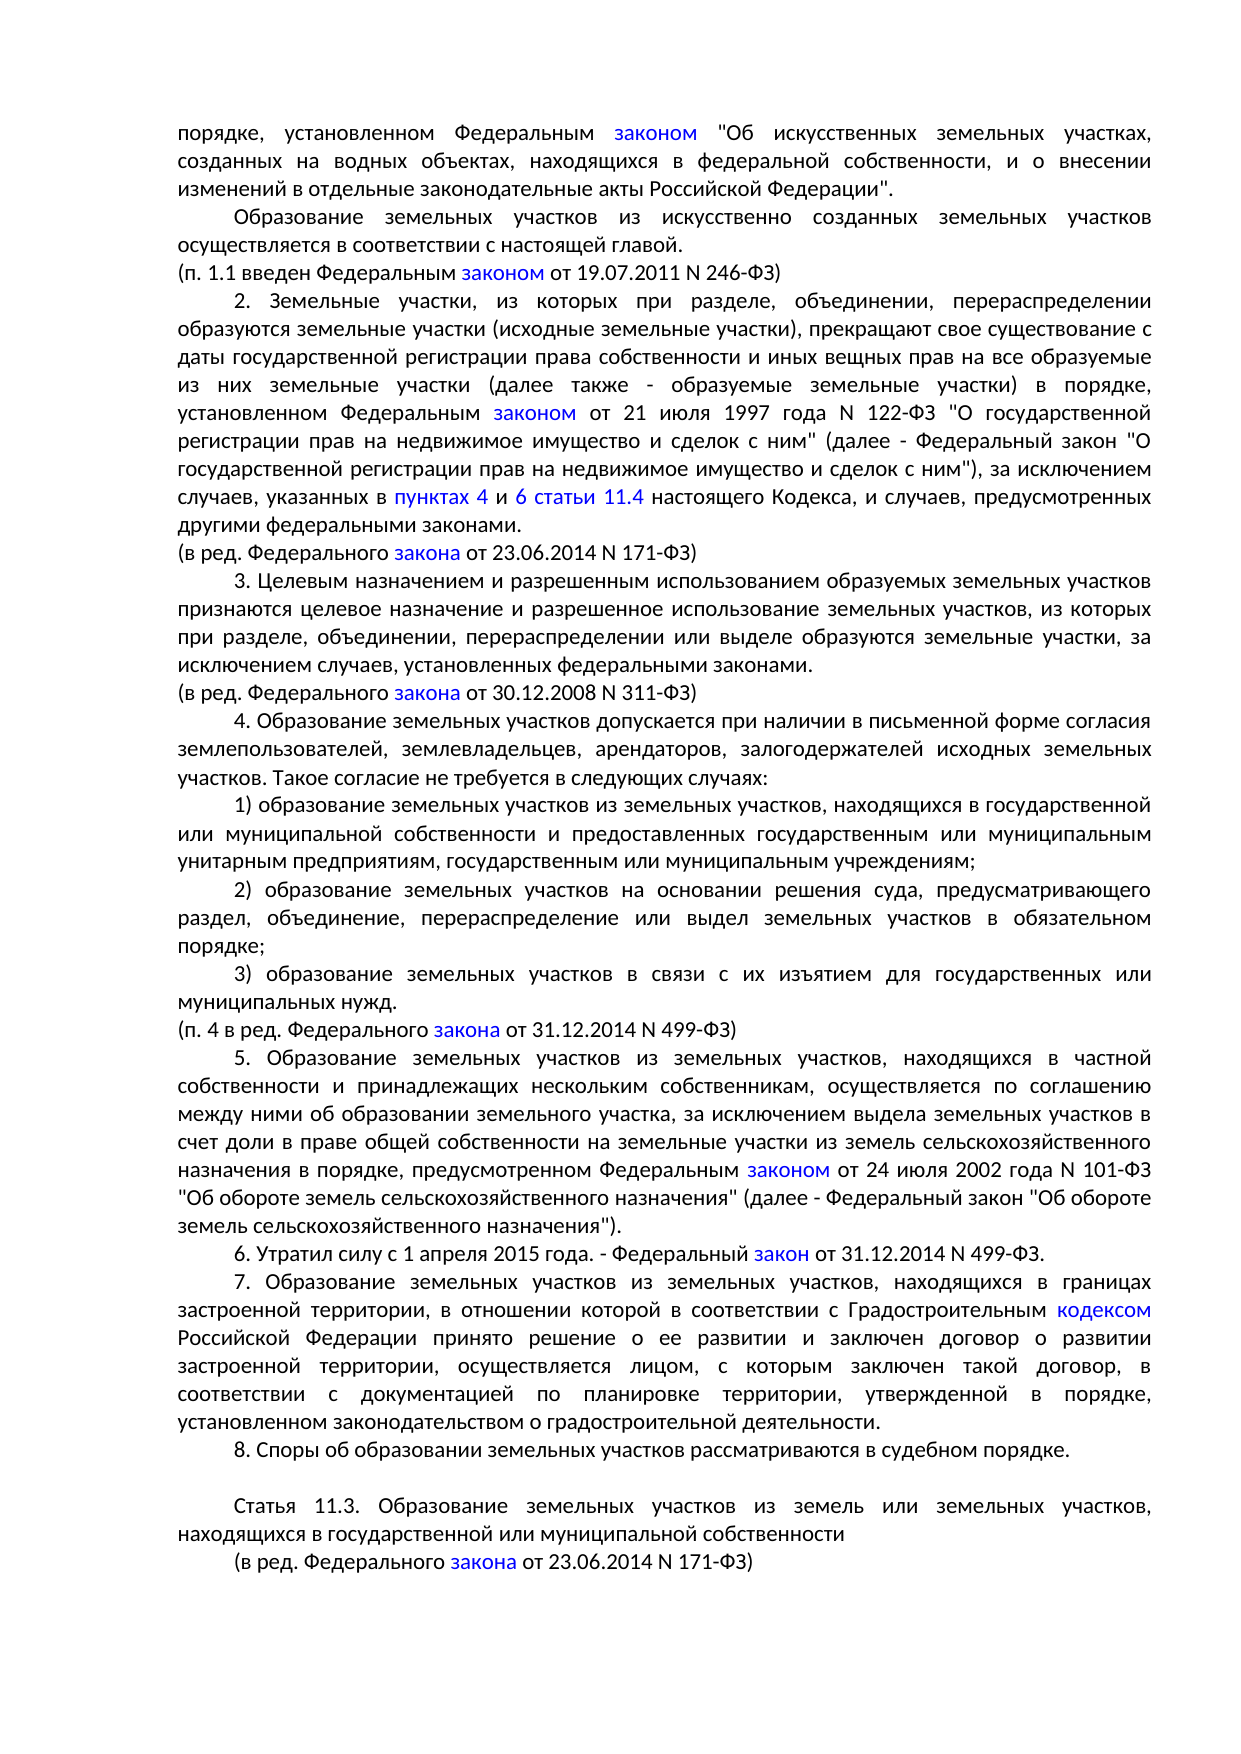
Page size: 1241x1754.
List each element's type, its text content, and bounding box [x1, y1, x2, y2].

text 2) образование земельных участков на основании решения суда, предусматривающего раздел, объединение, перераспределение или выдел земельных участков в обязательном порядке; [177, 875, 1152, 959]
text (в ред. Федерального закона от 23.06.2014 N 171-ФЗ) [177, 538, 1152, 566]
text 7. Образование земельных участков из земельных участков, находящихся в границах застроенной территории, в отношении которой в соответствии с Градостроительным кодексом Российской Федерации принято решение о ее развитии и заключен договор о развитии застроенной территории, осуществляется лицом, с которым заключен такой договор, в соответствии с документацией по планировке территории, утвержденной в порядке, установленном законодательством о градостроительной деятельности. [177, 1267, 1152, 1435]
text (в ред. Федерального закона от 23.06.2014 N 171-ФЗ) [177, 1547, 1152, 1575]
text (п. 1.1 введен Федеральным законом от 19.07.2011 N 246-ФЗ) [177, 258, 1152, 286]
text 3. Целевым назначением и разрешенным использованием образуемых земельных участков признаются целевое назначение и разрешенное использование земельных участков, из которых при разделе, объединении, перераспределении или выделе образуются земельные участки, за исключением случаев, установленных федеральными законами. [177, 566, 1152, 678]
text 2. Земельные участки, из которых при разделе, объединении, перераспределении образуются земельные участки (исходные земельные участки), прекращают свое существование с даты государственной регистрации права собственности и иных вещных прав на все образуемые из них земельные участки (далее также - образуемые земельные участки) в порядке, установленном Федеральным законом от 21 июля 1997 года N 122-ФЗ "О государственной регистрации прав на недвижимое имущество и сделок с ним" (далее - Федеральный закон "О государственной регистрации прав на недвижимое имущество и сделок с ним"), за исключением случаев, указанных в пунктах 4 и 6 статьи 11.4 настоящего Кодекса, и случаев, предусмотренных другими федеральными законами. [177, 286, 1152, 538]
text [177, 118, 1152, 202]
text Статья 11.3. Образование земельных участков из земель или земельных участков, находящихся в государственной или муниципальной собственности [177, 1491, 1152, 1547]
text 1) образование земельных участков из земельных участков, находящихся в государственной или муниципальной собственности и предоставленных государственным или муниципальным унитарным предприятиям, государственным или муниципальным учреждениям; [177, 791, 1152, 875]
text Образование земельных участков из искусственно созданных земельных участков осуществляется в соответствии с настоящей главой. [177, 202, 1152, 258]
text 6. Утратил силу с 1 апреля 2015 года. - Федеральный закон от 31.12.2014 N 499-ФЗ. [177, 1239, 1152, 1267]
text (в ред. Федерального закона от 30.12.2008 N 311-ФЗ) [177, 678, 1152, 707]
text 4. Образование земельных участков допускается при наличии в письменной форме согласия землепользователей, землевладельцев, арендаторов, залогодержателей исходных земельных участков. Такое согласие не требуется в следующих случаях: [177, 707, 1152, 791]
text 3) образование земельных участков в связи с их изъятием для государственных или муниципальных нужд. [177, 959, 1152, 1015]
text (п. 4 в ред. Федерального закона от 31.12.2014 N 499-ФЗ) [177, 1015, 1152, 1043]
text 5. Образование земельных участков из земельных участков, находящихся в частной собственности и принадлежащих нескольким собственникам, осуществляется по соглашению между ними об образовании земельного участка, за исключением выдела земельных участков в счет доли в праве общей собственности на земельные участки из земель сельскохозяйственного назначения в порядке, предусмотренном Федеральным законом от 24 июля 2002 года N 101-ФЗ "Об обороте земель сельскохозяйственного назначения" (далее - Федеральный закон "Об обороте земель сельскохозяйственного назначения"). [177, 1043, 1152, 1239]
text 8. Споры об образовании земельных участков рассматриваются в судебном порядке. [177, 1435, 1152, 1463]
